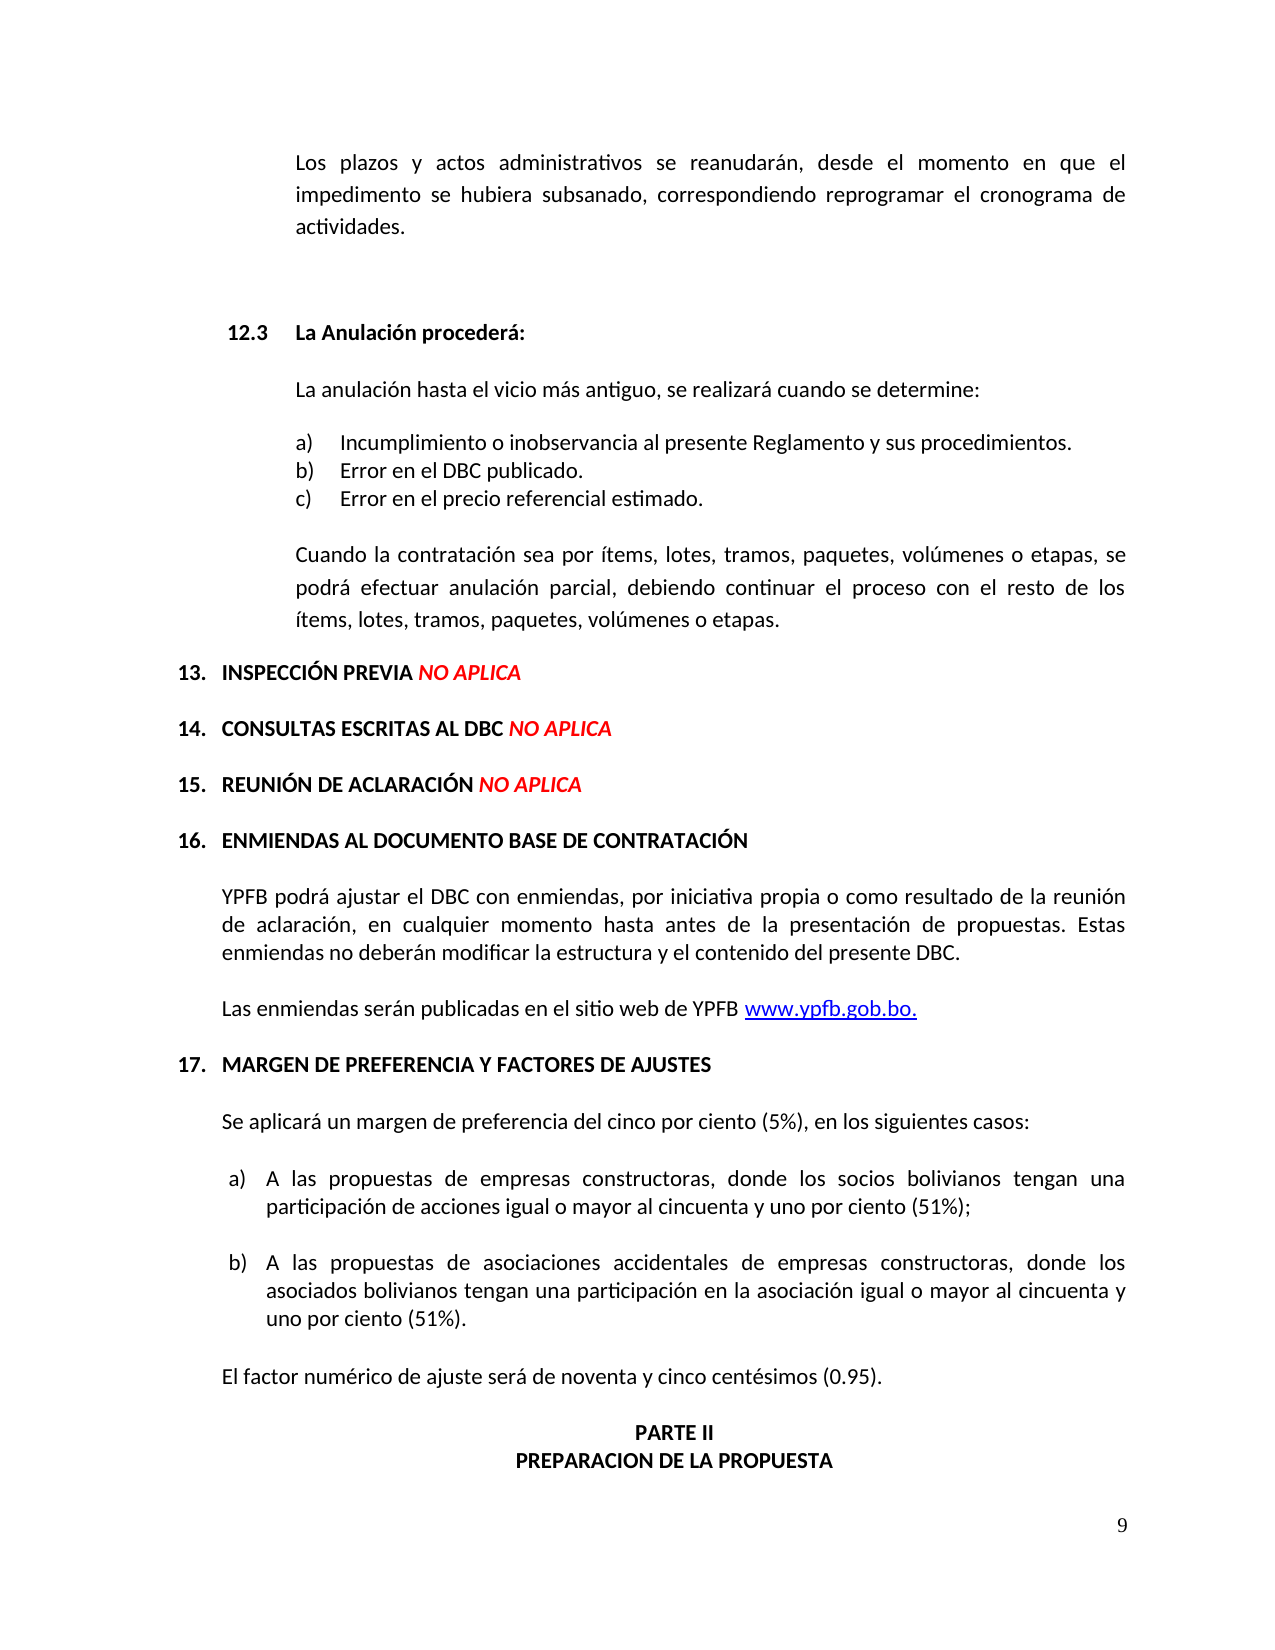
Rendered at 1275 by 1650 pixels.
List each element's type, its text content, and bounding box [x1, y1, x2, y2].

list MARGEN DE PREFERENCIA Y FACTORES DE AJUSTES [177, 1050, 1127, 1078]
text Cuando la contratación sea por ítems, lotes, tramos, paquetes, volúmenes o etapas, se podrá efectuar anulación parcial, debiendo continuar el proceso con el resto de los ítems, lotes, tramos, paquetes, volúmenes o etapas. [295, 540, 1127, 633]
text La anulación hasta el vicio más antiguo, se realizará cuando se determine: [295, 375, 1127, 403]
list A las propuestas de empresas constructoras, donde los socios bolivianos tengan una participación de acciones igual o mayor al cincuenta y uno por ciento (51%); [228, 1164, 1127, 1221]
text YPFB podrá ajustar el DBC con enmiendas, por iniciativa propia o como resultado de la reunión de aclaración, en cualquier momento hasta antes de la presentación de propuestas. Estas enmiendas no deberán modificar la estructura y el contenido del presente DBC. [222, 882, 1127, 966]
list ENMIENDAS AL DOCUMENTO BASE DE CONTRATACIÓN [177, 826, 1127, 854]
text PARTE II [177, 1418, 1127, 1446]
list REUNIÓN DE ACLARACIÓN NO APLICA [177, 770, 1127, 798]
list CONSULTAS ESCRITAS AL DBC NO APLICA [177, 714, 1127, 742]
text Los plazos y actos administrativos se reanudarán, desde el momento en que el impedimento se hubiera subsanado, correspondiendo reprogramar el cronograma de actividades. [295, 148, 1127, 240]
list Error en el precio referencial estimado. [295, 484, 1127, 512]
list Error en el DBC publicado. [295, 456, 1127, 484]
list A las propuestas de asociaciones accidentales de empresas constructoras, donde los asociados bolivianos tengan una participación en la asociación igual o mayor al cincuenta y uno por ciento (51%). [228, 1248, 1127, 1333]
text El factor numérico de ajuste será de noventa y cinco centésimos (0.95). [177, 1362, 1127, 1390]
text Se aplicará un margen de preferencia del cinco por ciento (5%), en los siguientes casos: [177, 1107, 1127, 1135]
list La Anulación procederá: [227, 318, 1127, 346]
text PREPARACION DE LA PROPUESTA [177, 1446, 1127, 1474]
list Las enmiendas serán publicadas en el sitio web de YPFB www.ypfb.gob.bo. [222, 994, 1127, 1022]
list INSPECCIÓN PREVIA NO APLICA [177, 658, 1127, 686]
list Incumplimiento o inobservancia al presente Reglamento y sus procedimientos. [295, 428, 1127, 456]
